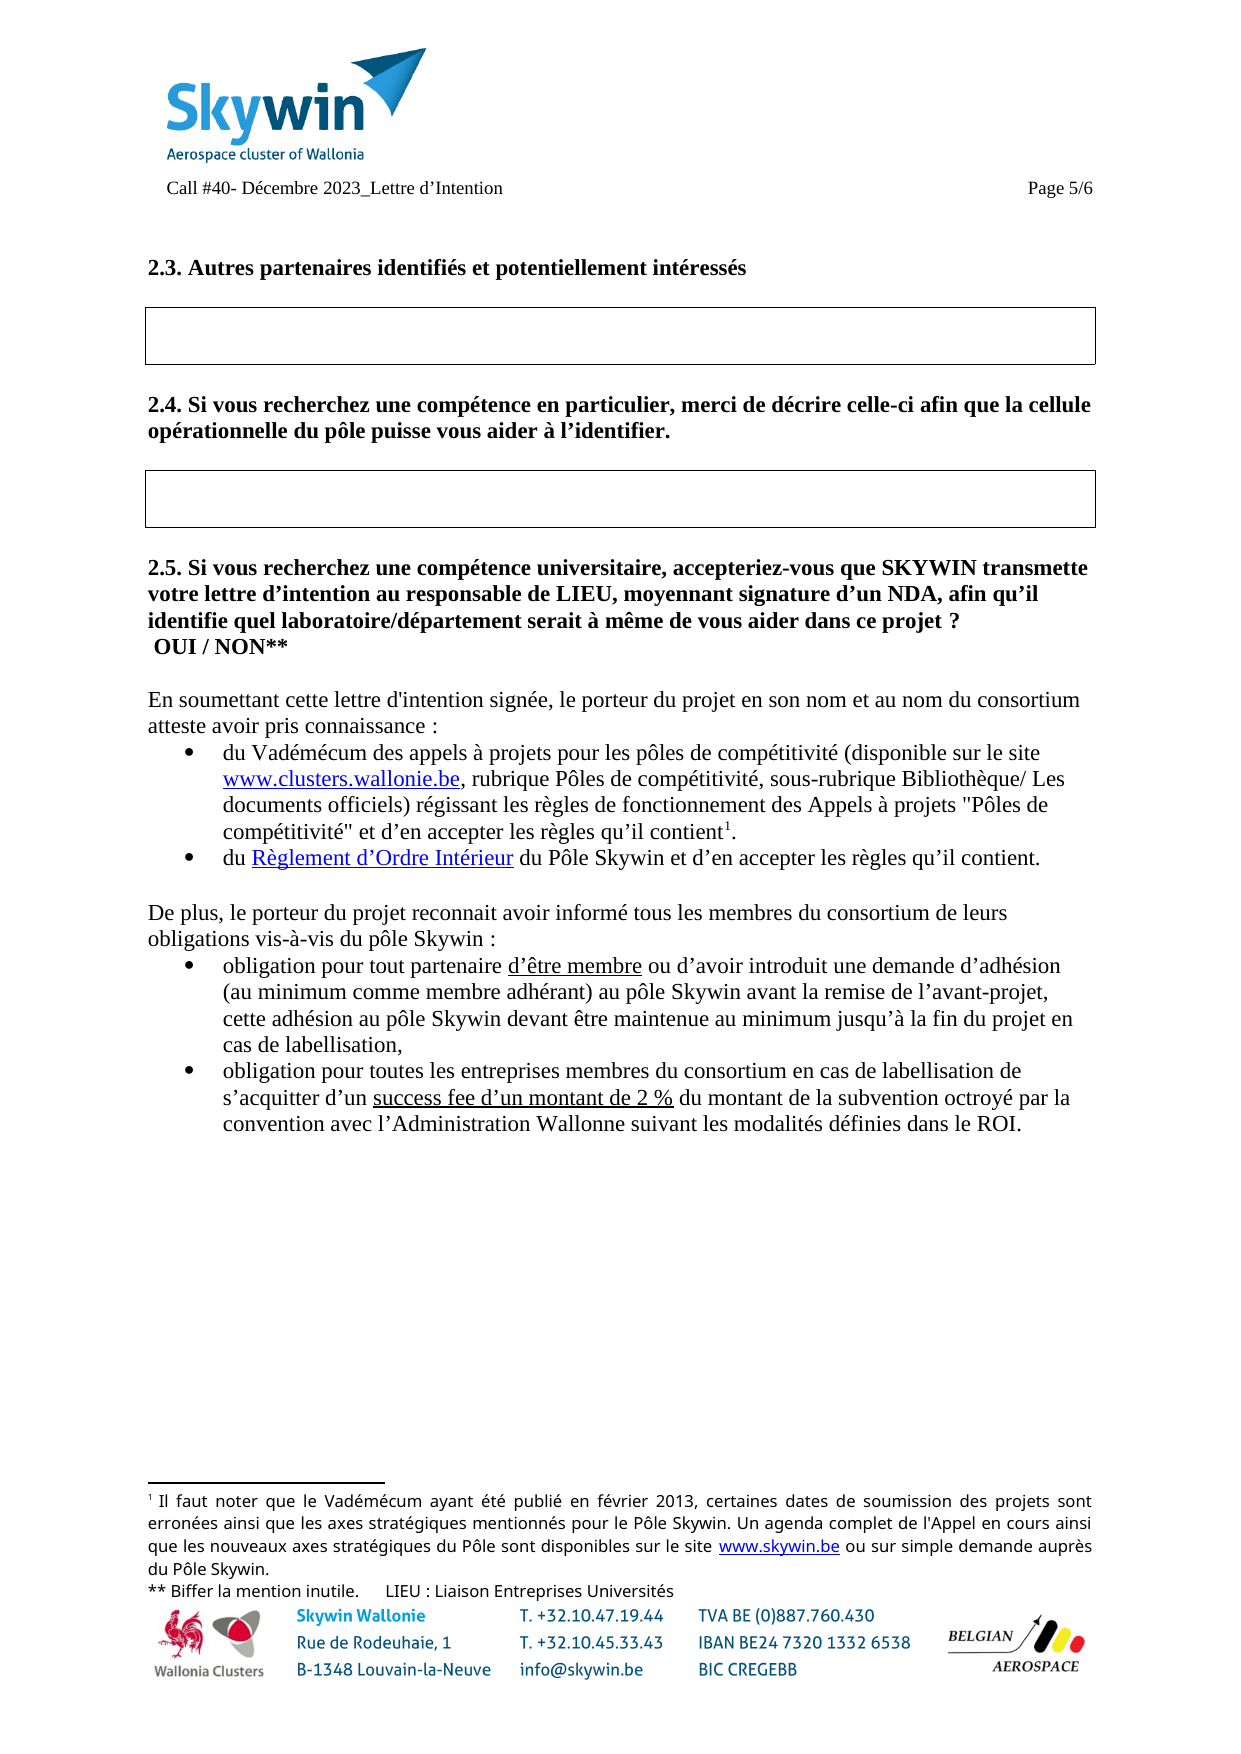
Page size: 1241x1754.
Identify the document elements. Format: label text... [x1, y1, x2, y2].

picture [147, 1602, 1093, 1684]
text OUI / NON** [148, 633, 1093, 659]
text 2.3. Autres partenaires identifiés et potentiellement intéressés [148, 254, 1093, 280]
list du Règlement d’Ordre Intérieur du Pôle Skywin et d’en accepter les règles qu’il contient. [185, 844, 1085, 870]
list du Vadémécum des appels à projets pour les pôles de compétitivité (disponible sur le site www.clusters.wallonie.be, rubrique Pôles de compétitivité, sous-rubrique Bibliothèque/ Les documents officiels) régissant les règles de fonctionnement des Appels à projets "Pôles de compétitivité" et d’en accepter les règles qu’il contient. [185, 739, 1085, 844]
text De plus, le porteur du projet reconnait avoir informé tous les membres du consortium de leurs obligations vis-à-vis du pôle Skywin : [148, 899, 1085, 952]
list obligation pour tout partenaire d’être membre ou d’avoir introduit une demande d’adhésion (au minimum comme membre adhérant) au pôle Skywin avant la remise de l’avant-projet, cette adhésion au pôle Skywin devant être maintenue au minimum jusqu’à la fin du projet en cas de labellisation, [185, 952, 1085, 1057]
text 2.4. Si vous recherchez une compétence en particulier, merci de décrire celle-ci afin que la cellule opérationnelle du pôle puisse vous aider à l’identifier. [148, 391, 1093, 443]
picture [147, 29, 446, 178]
text En soumettant cette lettre d'intention signée, le porteur du projet en son nom et au nom du consortium atteste avoir pris connaissance : [148, 686, 1085, 739]
text 2.5. Si vous recherchez une compétence universitaire, accepteriez-vous que SKYWIN transmette votre lettre d’intention au responsable de LIEU, moyennant signature d’un NDA, afin qu’il identifie quel laboratoire/département serait à même de vous aider dans ce projet ? [148, 554, 1093, 633]
list obligation pour toutes les entreprises membres du consortium en cas de labellisation de s’acquitter d’un success fee d’un montant de 2 % du montant de la subvention octroyé par la convention avec l’Administration Wallonne suivant les modalités définies dans le ROI. [185, 1057, 1085, 1136]
